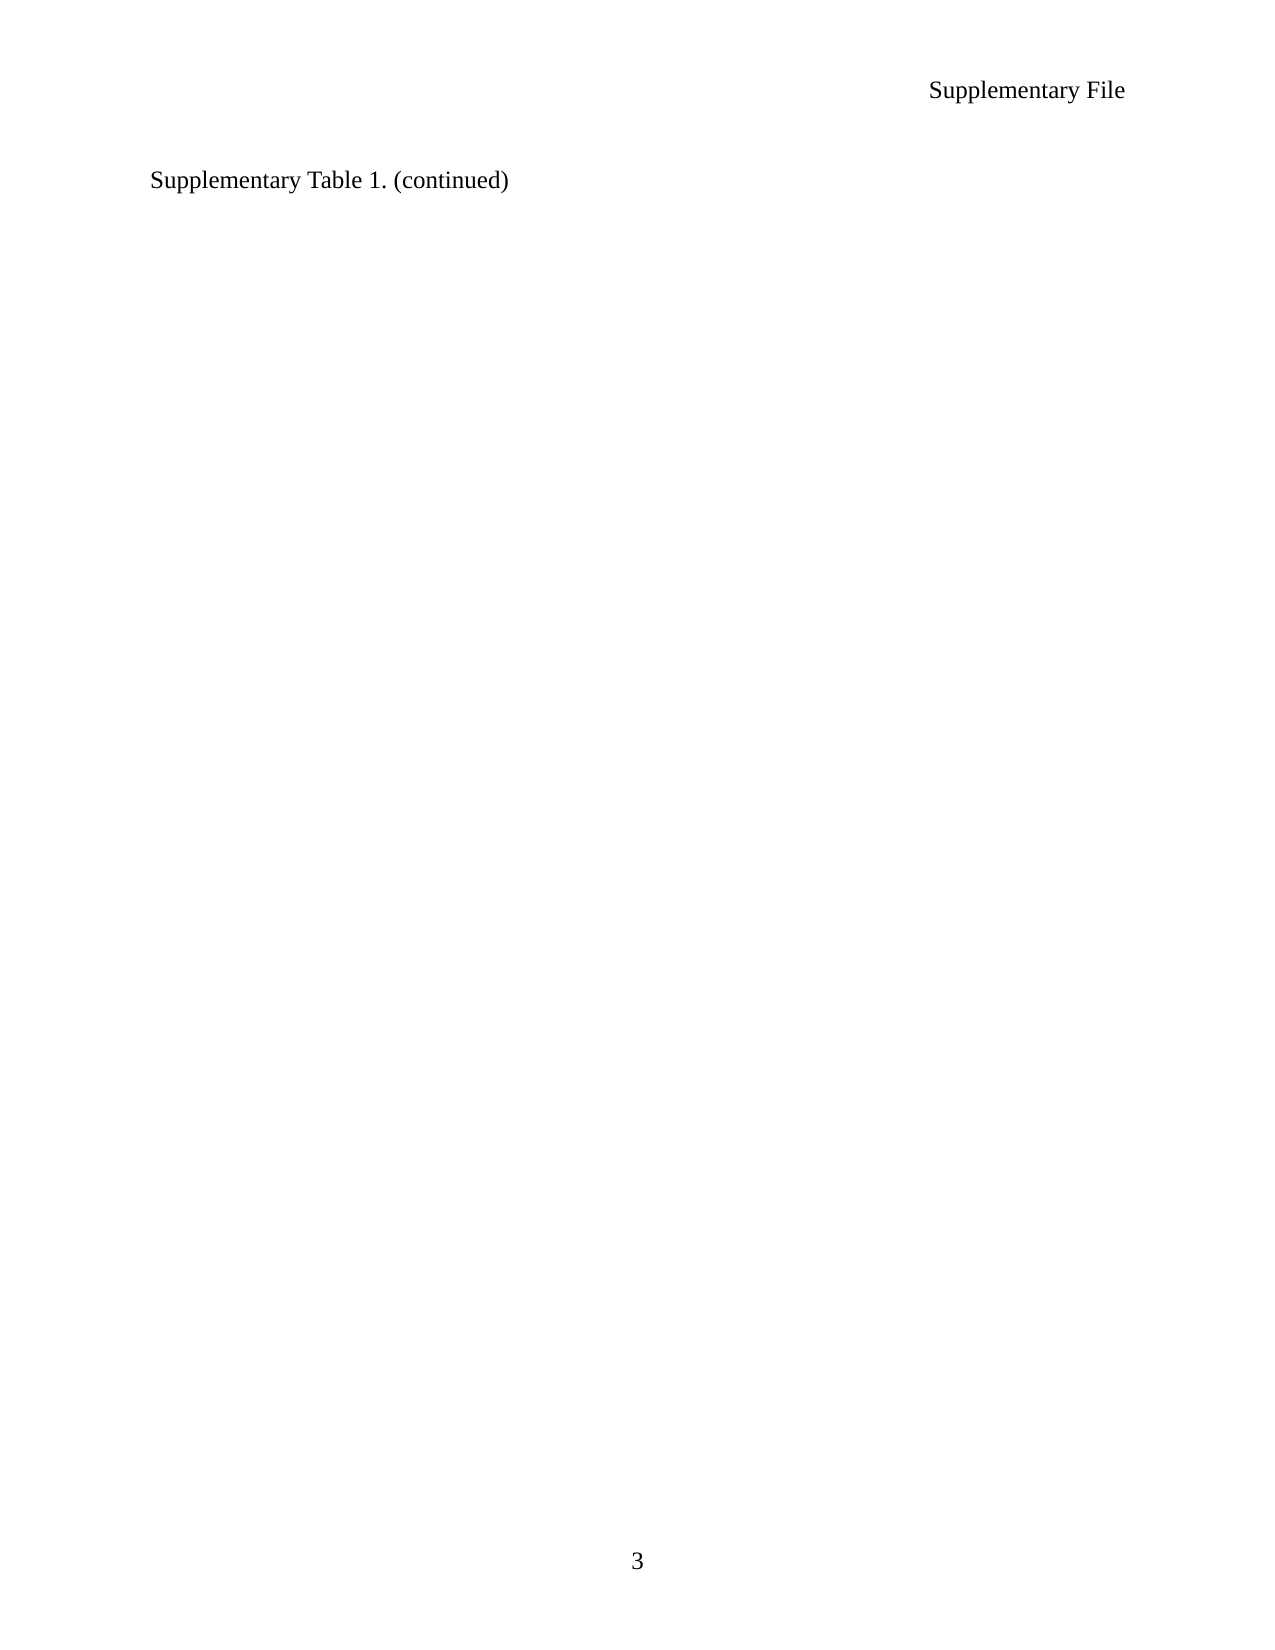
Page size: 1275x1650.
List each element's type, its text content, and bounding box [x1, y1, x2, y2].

text Supplementary Table 1. (continued) [150, 158, 1125, 200]
